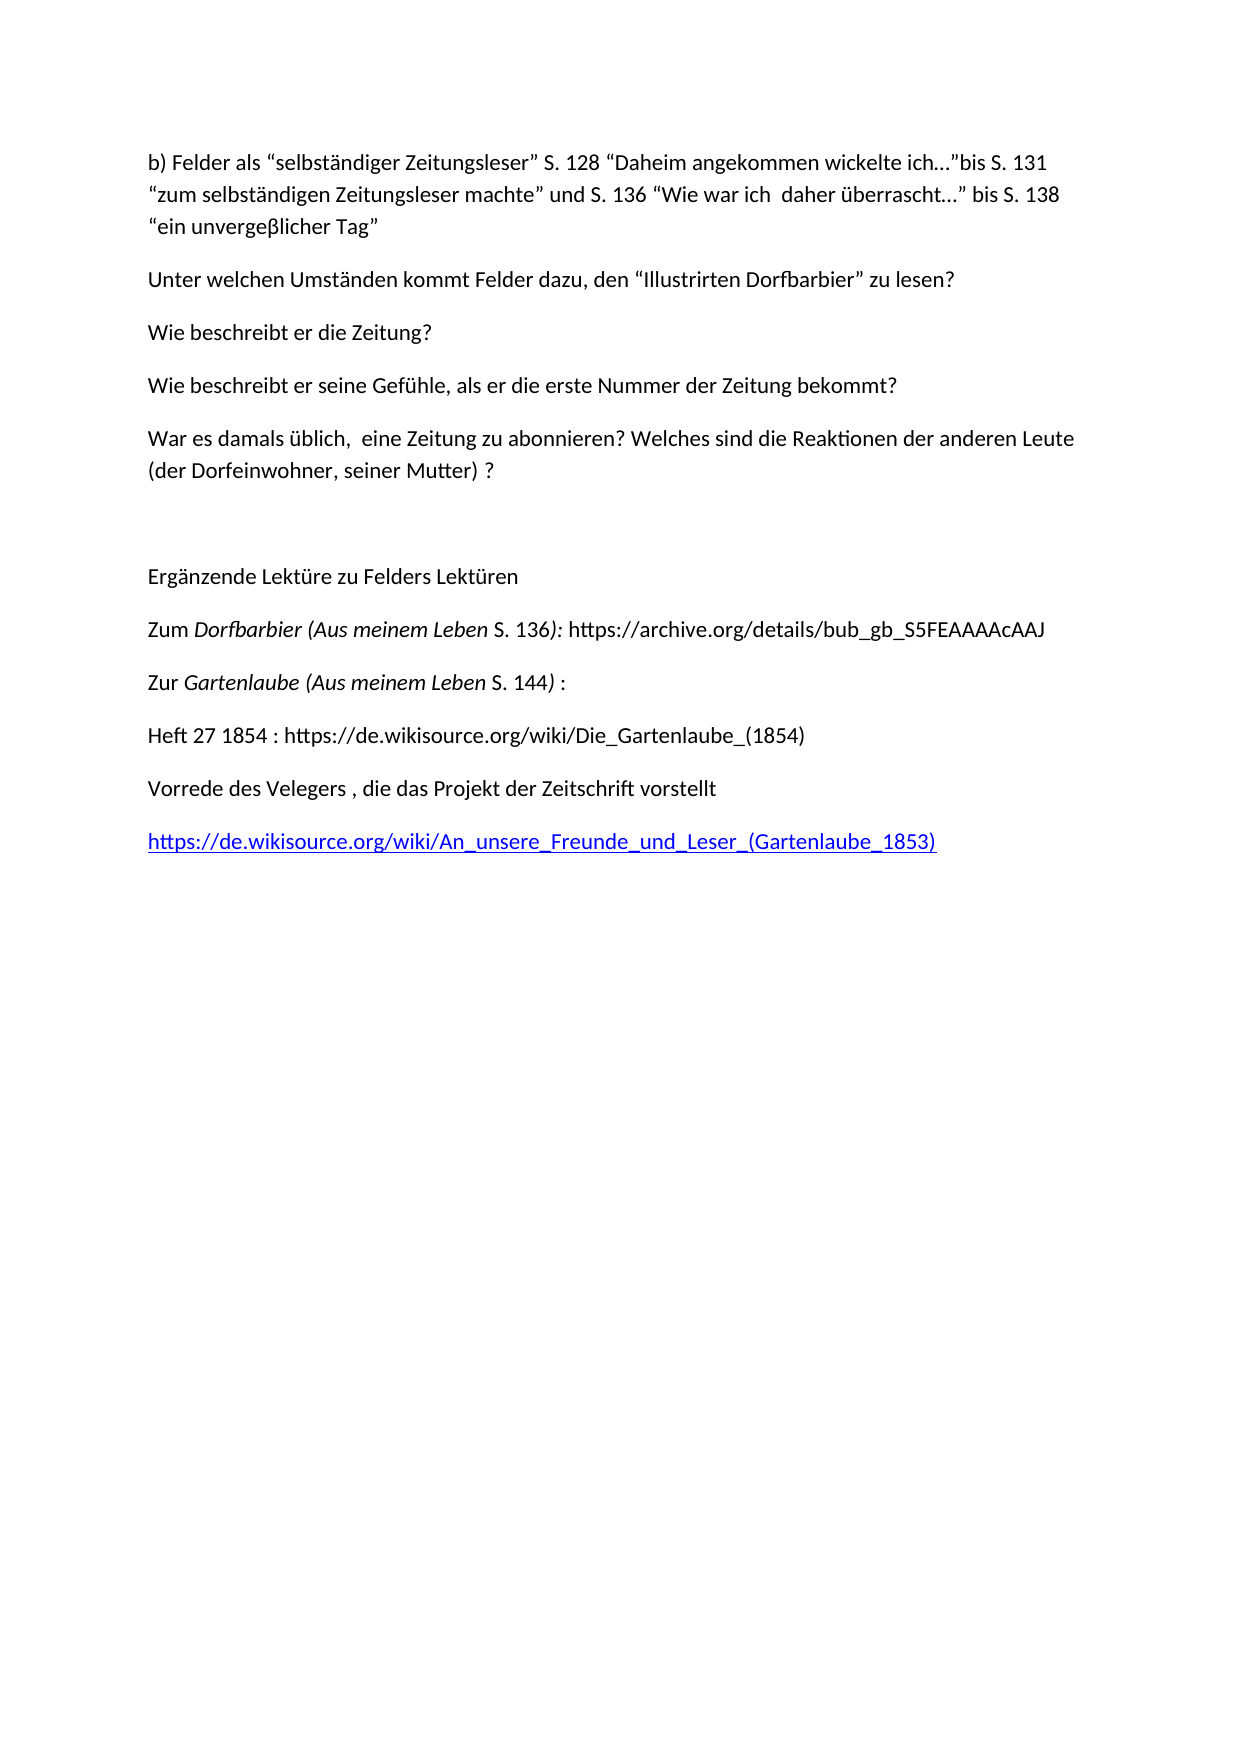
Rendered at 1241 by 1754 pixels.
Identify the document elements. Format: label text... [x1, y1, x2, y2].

text Vorrede des Velegers , die das Projekt der Zeitschrift vorstellt [148, 774, 1093, 802]
text Wie beschreibt er seine Gefühle, als er die erste Nummer der Zeitung bekommt? [148, 371, 1093, 399]
text Unter welchen Umständen kommt Felder dazu, den “Illustrirten Dorfbarbier” zu lesen? [148, 265, 1093, 293]
text b) Felder als “selbständiger Zeitungsleser” S. 128 “Daheim angekommen wickelte ich…”bis S. 131 “zum selbständigen Zeitungsleser machte” und S. 136 “Wie war ich daher überrascht…” bis S. 138 “ein unvergeβlicher Tag” [148, 148, 1093, 240]
text Ergänzende Lektüre zu Felders Lektüren [148, 562, 1093, 590]
text War es damals üblich, eine Zeitung zu abonnieren? Welches sind die Reaktionen der anderen Leute (der Dorfeinwohner, seiner Mutter) ? [148, 424, 1093, 484]
text Zur Gartenlaube (Aus meinem Leben S. 144) : [148, 668, 1093, 696]
text Zum Dorfbarbier (Aus meinem Leben S. 136): https://archive.org/details/bub_gb_S5FEAAAAcAAJ [148, 615, 1093, 643]
text Heft 27 1854 : https://de.wikisource.org/wiki/Die_Gartenlaube_(1854) [148, 721, 1093, 749]
text Wie beschreibt er die Zeitung? [148, 318, 1093, 346]
text https://de.wikisource.org/wiki/An_unsere_Freunde_und_Leser_(Gartenlaube_1853) [148, 827, 1093, 855]
